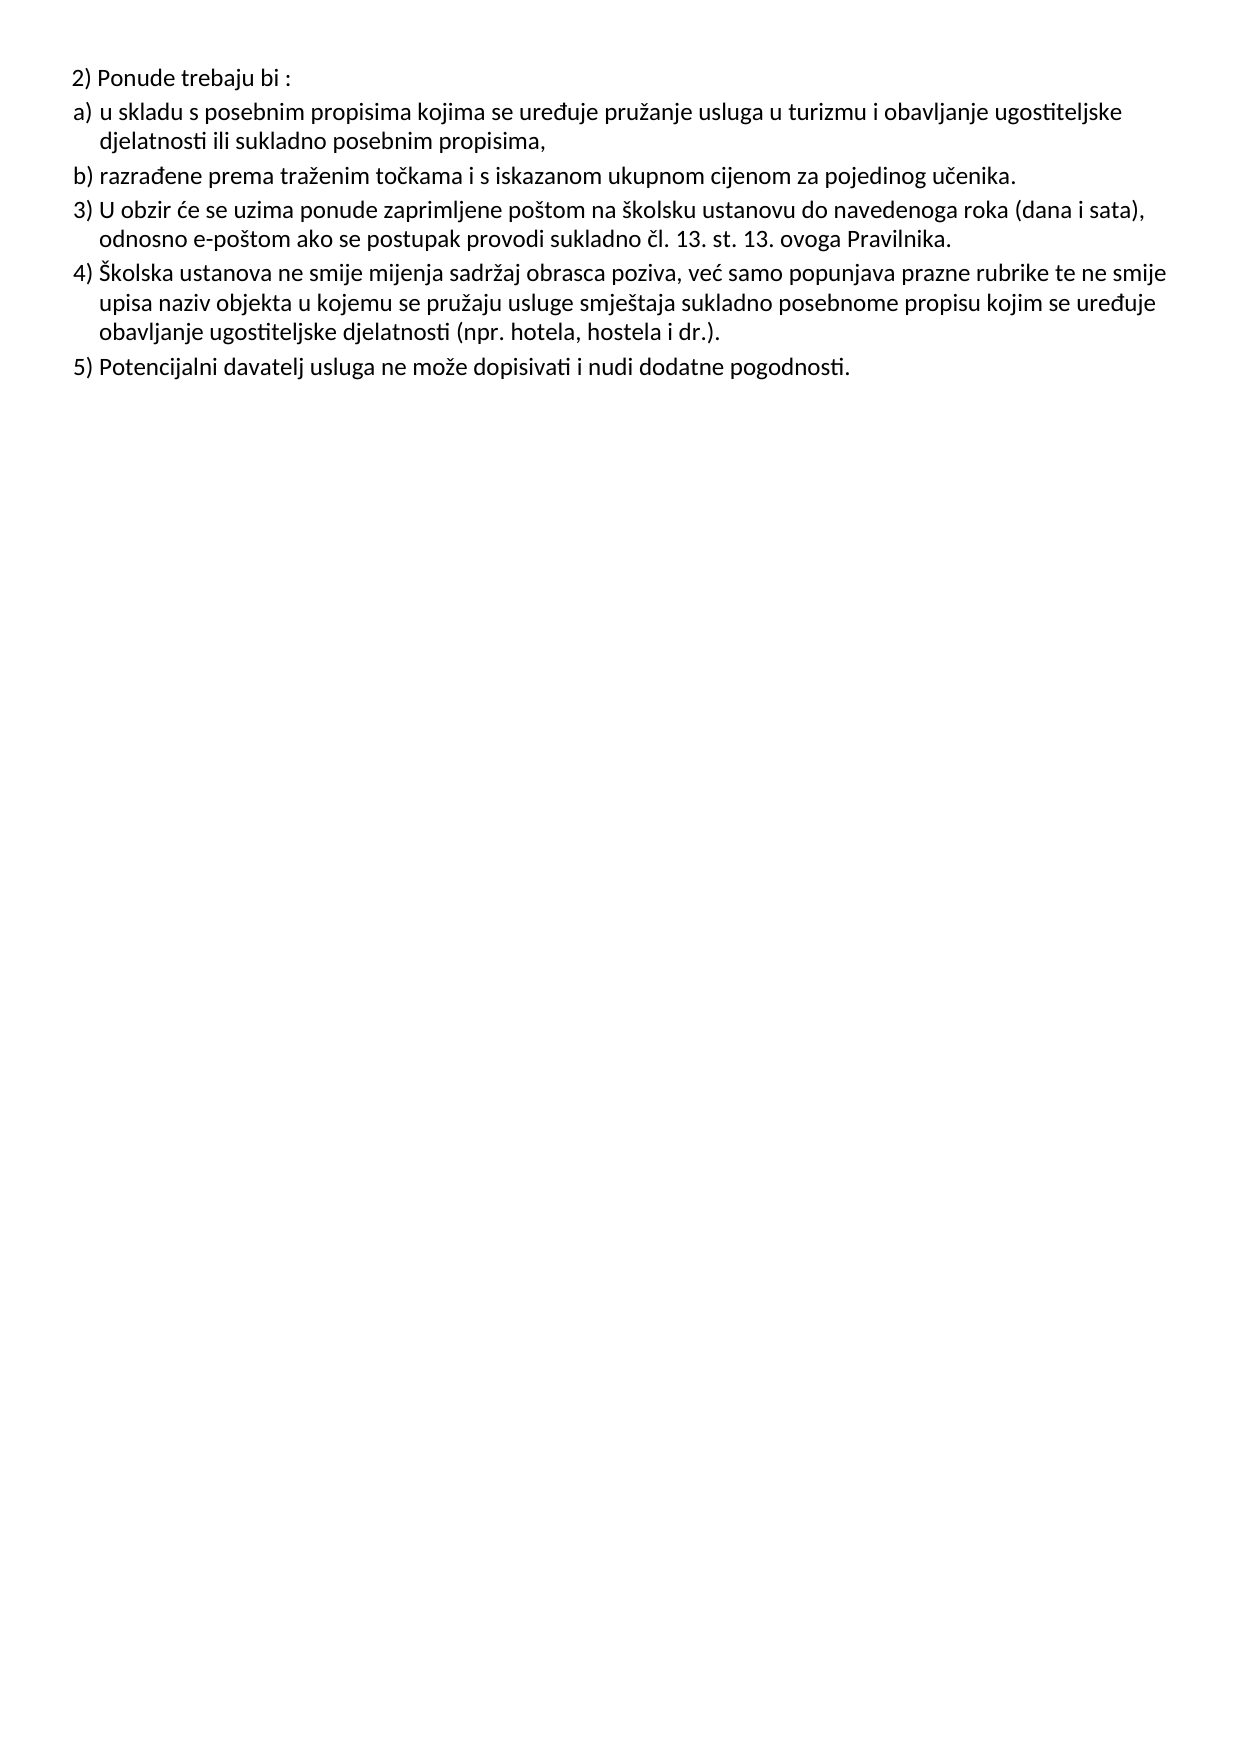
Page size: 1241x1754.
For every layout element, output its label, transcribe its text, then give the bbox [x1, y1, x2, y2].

list u skladu s posebnim propisima kojima se uređuje pružanje usluga u turizmu i obavljanje ugostiteljske djelatnosti ili sukladno posebnim propisima, [73, 97, 1170, 156]
list razrađene prema traženim točkama i s iskazanom ukupnom cijenom za pojedinog učenika. [73, 160, 1170, 190]
list Potencijalni davatelj usluga ne može dopisivati i nudi dodatne pogodnosti. [73, 351, 1170, 381]
list U obzir će se uzima ponude zaprimljene poštom na školsku ustanovu do navedenoga roka (dana i sata), odnosno e-poštom ako se postupak provodi sukladno čl. 13. st. 13. ovoga Pravilnika. [73, 194, 1170, 254]
text 2) Ponude trebaju bi : [71, 63, 1170, 92]
list Školska ustanova ne smije mijenja sadržaj obrasca poziva, već samo popunjava prazne rubrike te ne smije upisa naziv objekta u kojemu se pružaju usluge smještaja sukladno posebnome propisu kojim se uređuje obavljanje ugostiteljske djelatnosti (npr. hotela, hostela i dr.). [73, 258, 1170, 347]
